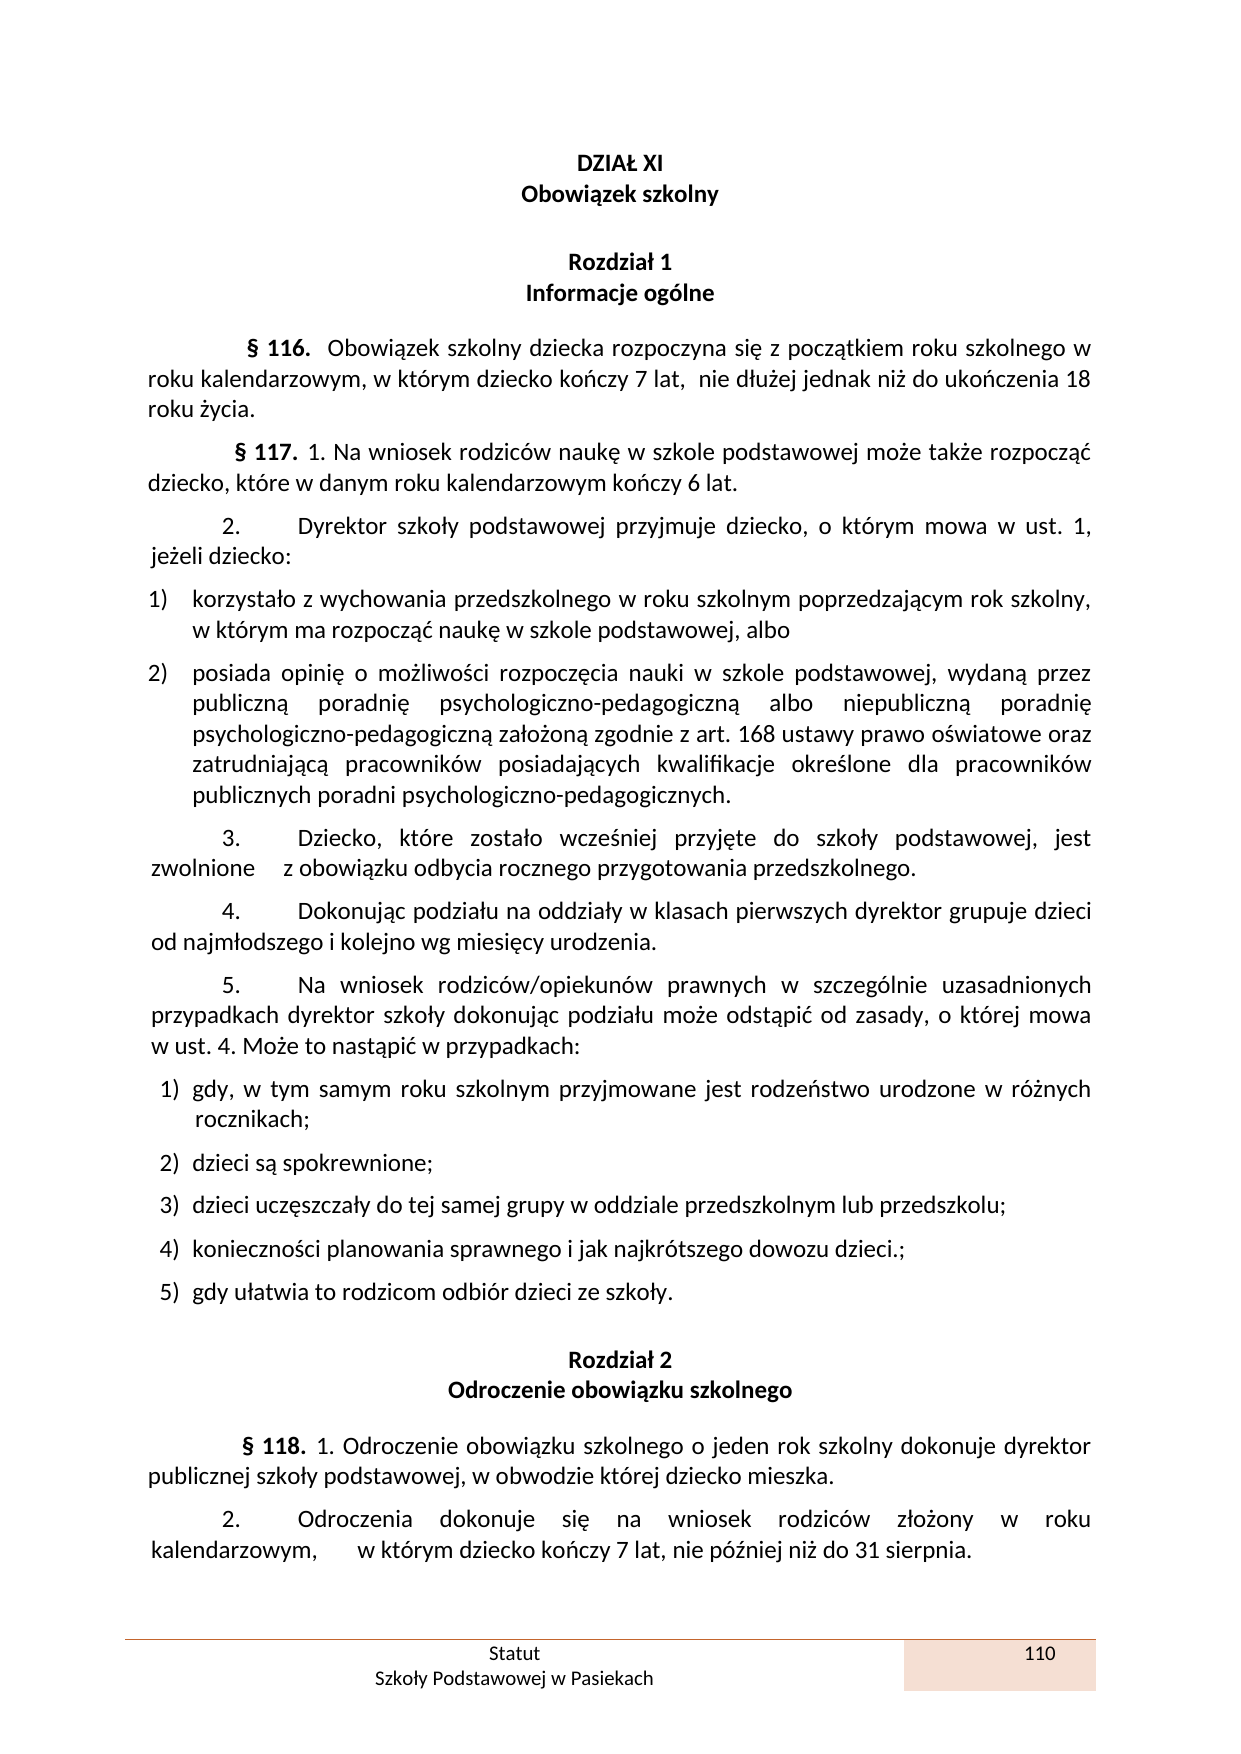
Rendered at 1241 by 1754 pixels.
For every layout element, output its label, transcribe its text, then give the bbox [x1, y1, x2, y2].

list Dziecko, które zostało wcześniej przyjęte do szkoły podstawowej, jest zwolnione z obowiązku odbycia rocznego przygotowania przedszkolnego. [151, 822, 1093, 883]
list dzieci uczęszczały do tej samej grupy w oddziale przedszkolnym lub przedszkolu; [159, 1190, 1093, 1220]
list gdy ułatwia to rodzicom odbiór dzieci ze szkoły. [159, 1276, 1093, 1306]
text DZIAŁ XI Obowiązek szkolny [148, 148, 1093, 209]
text § 118. 1. Odroczenie obowiązku szkolnego o jeden rok szkolny dokonuje dyrektor publicznej szkoły podstawowej, w obwodzie której dziecko mieszka. [148, 1430, 1093, 1491]
text § 116. Obowiązek szkolny dziecka rozpoczyna się z początkiem roku szkolnego w roku kalendarzowym, w którym dziecko kończy 7 lat, nie dłużej jednak niż do ukończenia 18 roku życia. [148, 332, 1093, 424]
list dzieci są spokrewnione; [159, 1147, 1093, 1177]
list Na wniosek rodziców/opiekunów prawnych w szczególnie uzasadnionych przypadkach dyrektor szkoły dokonując podziału może odstąpić od zasady, o której mowa w ust. 4. Może to nastąpić w przypadkach: [151, 969, 1093, 1061]
list posiada opinię o możliwości rozpoczęcia nauki w szkole podstawowej, wydaną przez publiczną poradnię psychologiczno-pedagogiczną albo niepubliczną poradnię psychologiczno-pedagogiczną założoną zgodnie z art. 168 ustawy prawo oświatowe oraz zatrudniającą pracowników posiadających kwalifikacje określone dla pracowników publicznych poradni psychologiczno-pedagogicznych. [148, 657, 1093, 809]
list Odroczenia dokonuje się na wniosek rodziców złożony w roku kalendarzowym, w którym dziecko kończy 7 lat, nie później niż do 31 sierpnia. [151, 1503, 1093, 1564]
list korzystało z wychowania przedszkolnego w roku szkolnym poprzedzającym rok szkolny, w którym ma rozpocząć naukę w szkole podstawowej, albo [148, 583, 1093, 644]
text § 117. 1. Na wniosek rodziców naukę w szkole podstawowej może także rozpocząć dziecko, które w danym roku kalendarzowym kończy 6 lat. [148, 436, 1093, 497]
list konieczności planowania sprawnego i jak najkrótszego dowozu dzieci.; [159, 1233, 1093, 1263]
text Rozdział 2 Odroczenie obowiązku szkolnego [148, 1344, 1093, 1405]
text Rozdział 1 Informacje ogólne [148, 246, 1093, 307]
list Dokonując podziału na oddziały w klasach pierwszych dyrektor grupuje dzieci od najmłodszego i kolejno wg miesięcy urodzenia. [151, 896, 1093, 957]
list gdy, w tym samym roku szkolnym przyjmowane jest rodzeństwo urodzone w różnych rocznikach; [159, 1073, 1093, 1134]
list Dyrektor szkoły podstawowej przyjmuje dziecko, o którym mowa w ust. 1, jeżeli dziecko: [151, 510, 1093, 571]
